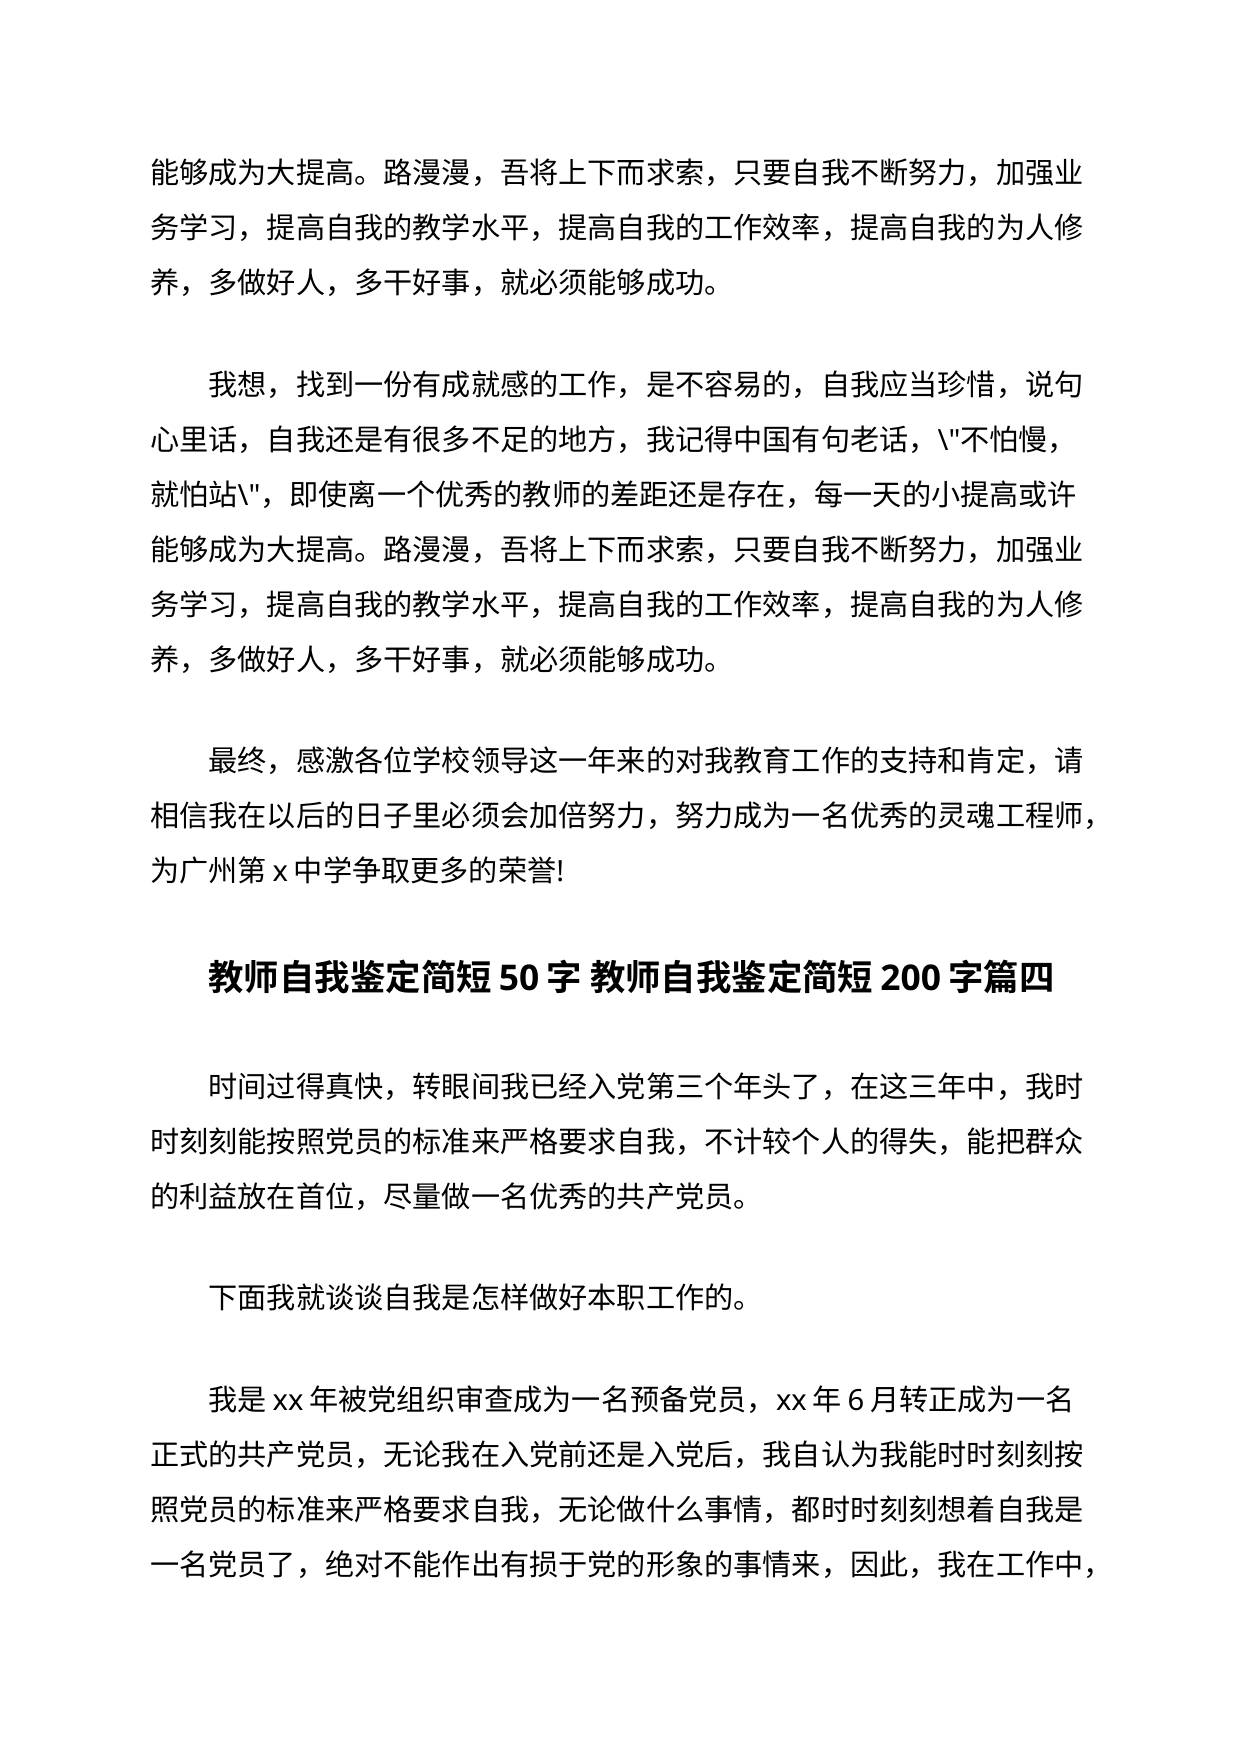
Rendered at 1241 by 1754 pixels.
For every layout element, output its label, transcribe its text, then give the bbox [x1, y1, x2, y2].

text 教师自我鉴定简短50字 教师自我鉴定简短200字篇四 [150, 950, 1090, 1001]
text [150, 1377, 1090, 1584]
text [150, 150, 1090, 302]
text 最终，感激各位学校领导这一年来的对我教育工作的支持和肯定，请相信我在以后的日子里必须会加倍努力，努力成为一名优秀的灵魂工程师，为广州第x中学争取更多的荣誉! [150, 738, 1090, 890]
text 时间过得真快，转眼间我已经入党第三个年头了，在这三年中，我时时刻刻能按照党员的标准来严格要求自我，不计较个人的得失，能把群众的利益放在首位，尽量做一名优秀的共产党员。 [150, 1063, 1090, 1215]
text 下面我就谈谈自我是怎样做好本职工作的。 [150, 1275, 1090, 1317]
